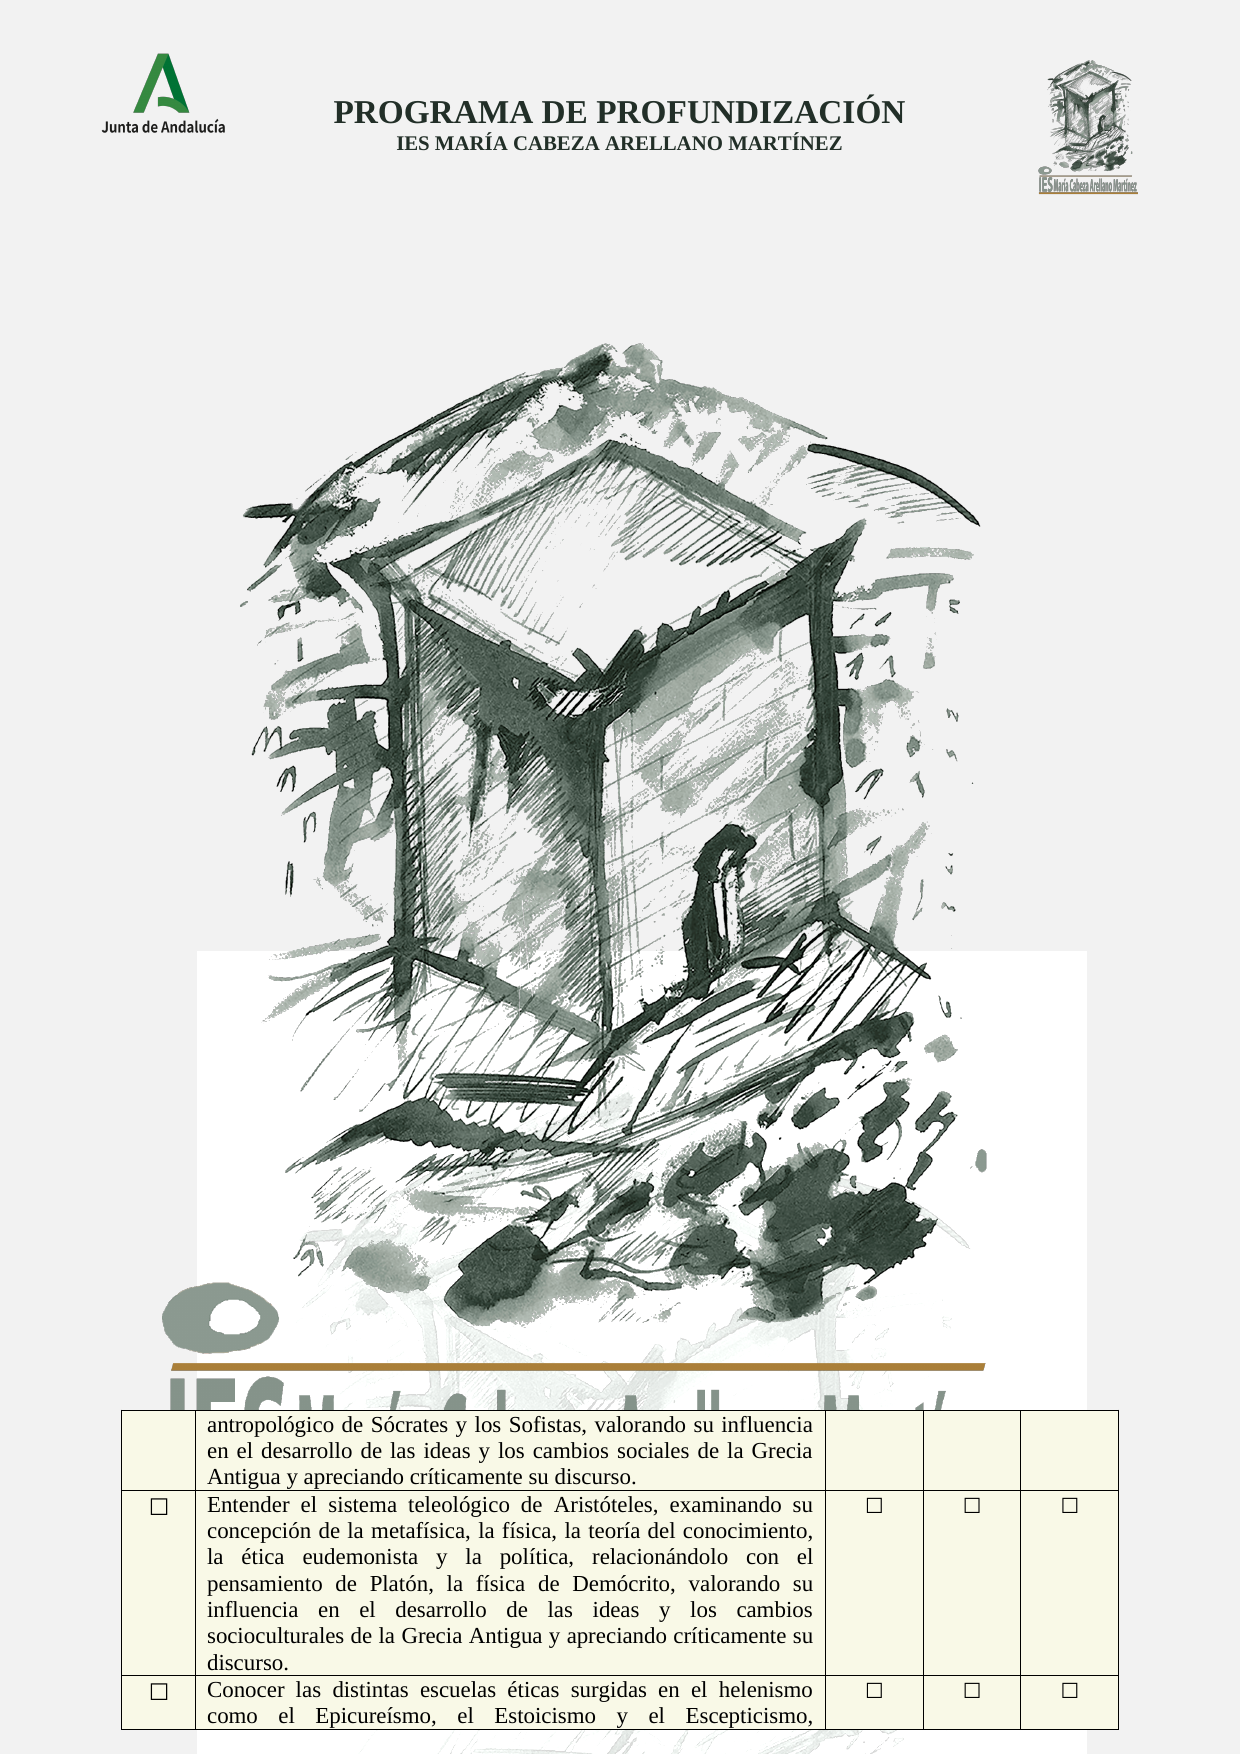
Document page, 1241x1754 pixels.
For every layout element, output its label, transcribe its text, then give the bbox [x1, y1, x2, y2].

picture [132, 44, 1146, 1410]
table_cell Entender el sistema teleológico de Aristóteles, examinando su concepción de la metafísica, la física, la teoría del conocimiento, la ética eudemonista y la política, relacionándolo con el pensamiento de Platón, la física de Demócrito, valorando su influencia en el desarrollo de las ideas y los cambios socioculturales de la Grecia Antigua y apreciando críticamente su discurso. [196, 1491, 825, 1675]
picture [91, 47, 236, 139]
table_cell Conocer las distintas escuelas éticas surgidas en el helenismo como el Epicureísmo, el Estoicismo y el Escepticismo, examinando sus concepciones morales y el ideal del sabio, metafísicas y físicas, valorando su papel en el contexto socio-histórico y cultural de la época y reconocer la repercusión de los grandes científicos helenísticos como Arquímedes, Euclides, Eratóstenes, Hiparco, Galeno o Apolonio, entre otros apreciando la gran importancia para Occidente de la Biblioteca de Alejandría. [196, 1676, 825, 1729]
table_cell Conocer el origen de la Filosofía en Grecia y comprender el primer gran sistema filosófico, el idealismo de Platón, analizando la relación entre realidad y conocimiento, la concepción dualista del ser humano y la dimensión antropológica y política de la virtud, relacionándolo con la filosofía presocrática y el giro antropológico de Sócrates y los Sofistas, valorando su influencia en el desarrollo de las ideas y los cambios sociales de la Grecia Antigua y apreciando críticamente su discurso. [196, 1411, 825, 1490]
